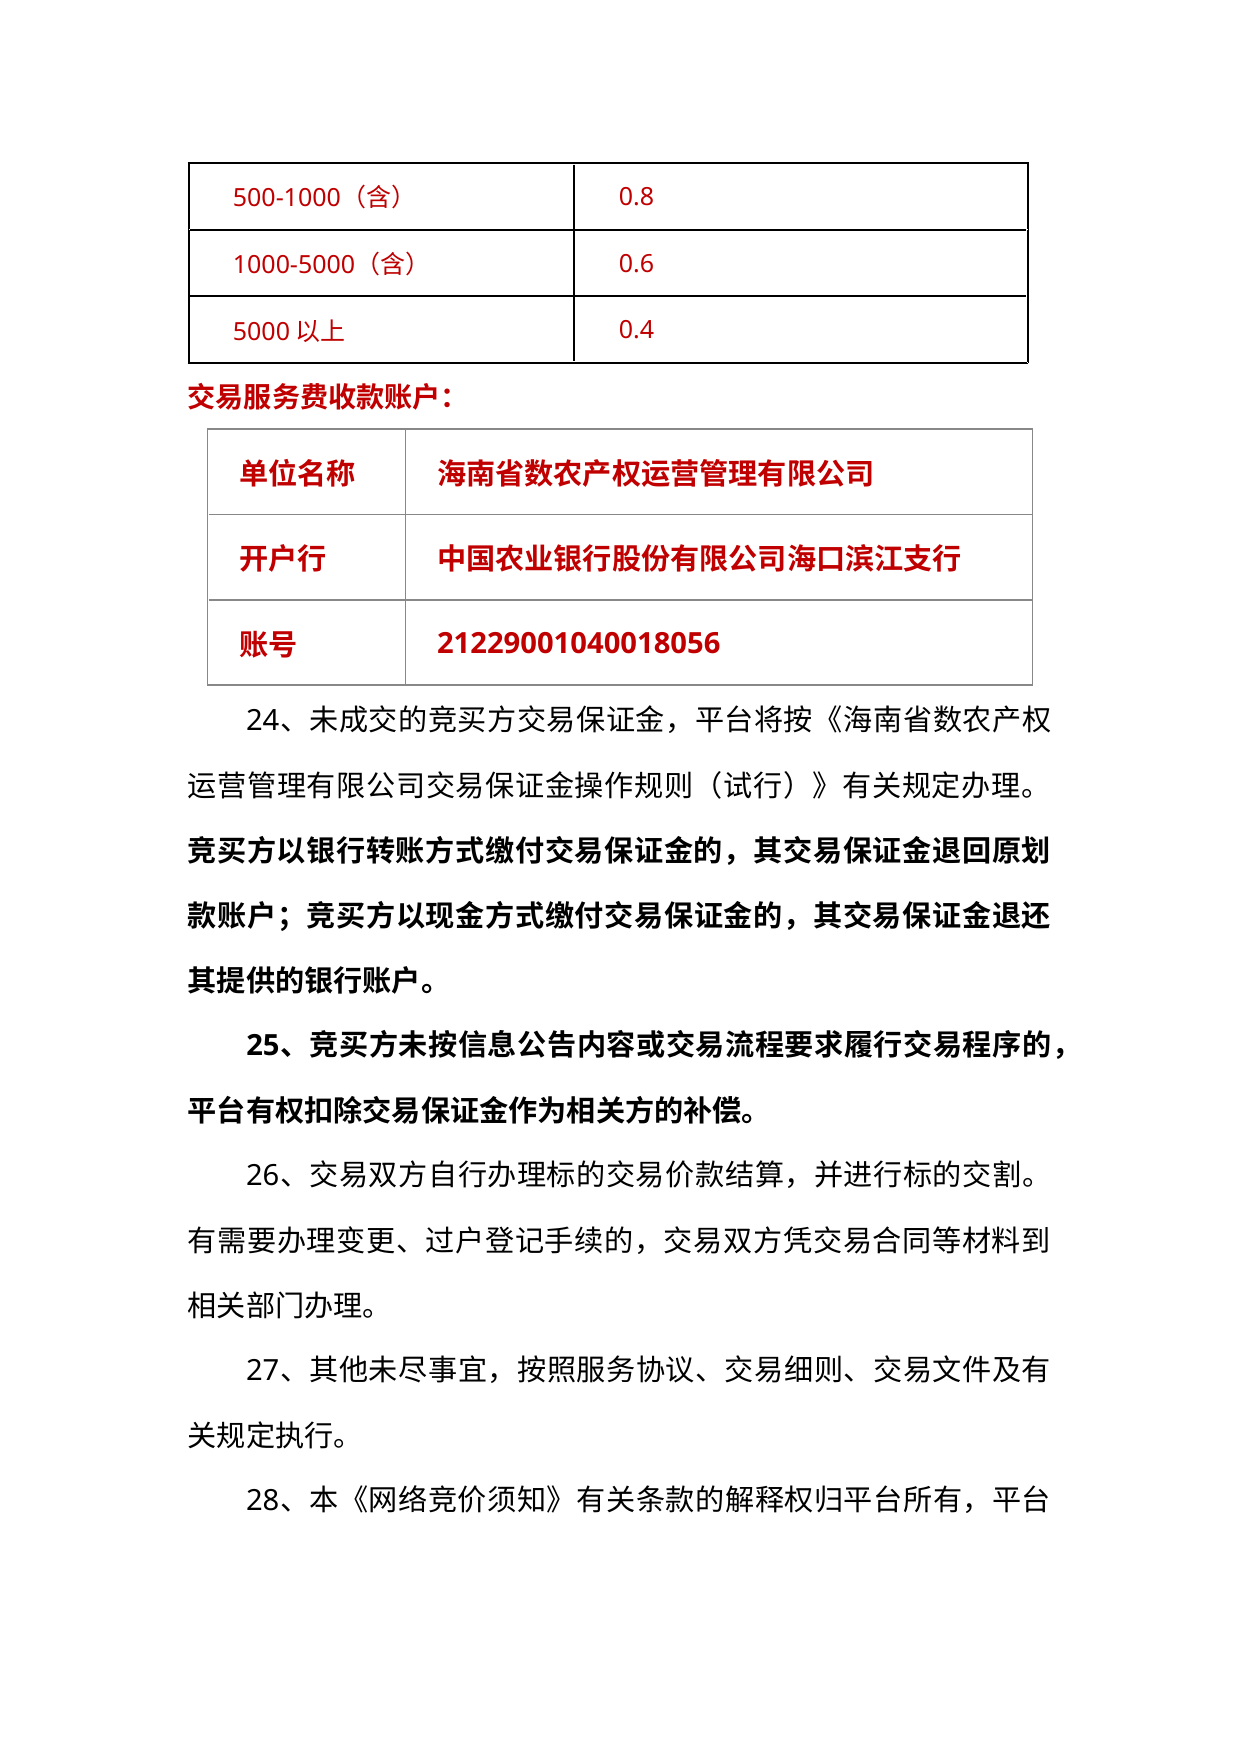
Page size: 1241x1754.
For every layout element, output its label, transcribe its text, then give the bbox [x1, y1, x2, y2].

table_cell 账号 [208, 600, 405, 684]
table_cell 中国农业银行股份有限公司海口滨江支行 [406, 515, 1032, 599]
table_cell 1000-5000（含） [190, 231, 573, 295]
table_cell 开户行 [208, 515, 405, 599]
text 交易服务费收款账户： [187, 363, 1053, 428]
text 26、交易双方自行办理标的交易价款结算，并进行标的交割。有需要办理变更、过户登记手续的，交易双方凭交易合同等材料到相关部门办理。 [187, 1141, 1053, 1336]
table_cell 21229001040018056 [406, 601, 1032, 684]
text 25、竞买方未按信息公告内容或交易流程要求履行交易程序的，平台有权扣除交易保证金作为相关方的补偿。 [187, 1011, 1053, 1141]
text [187, 1466, 1053, 1531]
table_header 海南省数农产权运营管理有限公司 [406, 430, 1032, 513]
table_cell 500-1000（含） [190, 164, 573, 228]
text 24、未成交的竞买方交易保证金，平台将按《海南省数农产权运营管理有限公司交易保证金操作规则（试行）》有关规定办理。竞买方以银行转账方式缴付交易保证金的，其交易保证金退回原划款账户；竞买方以现金方式缴付交易保证金的，其交易保证金退还其提供的银行账户。 [187, 686, 1053, 1011]
text 27、其他未尽事宜，按照服务协议、交易细则、交易文件及有关规定执行。 [187, 1336, 1053, 1466]
table_cell 0.6 [575, 229, 1027, 295]
table_cell 0.4 [574, 295, 1027, 362]
table_cell 5000以上 [190, 297, 574, 362]
table_cell 0.8 [575, 164, 1027, 228]
table_header 单位名称 [208, 430, 405, 513]
